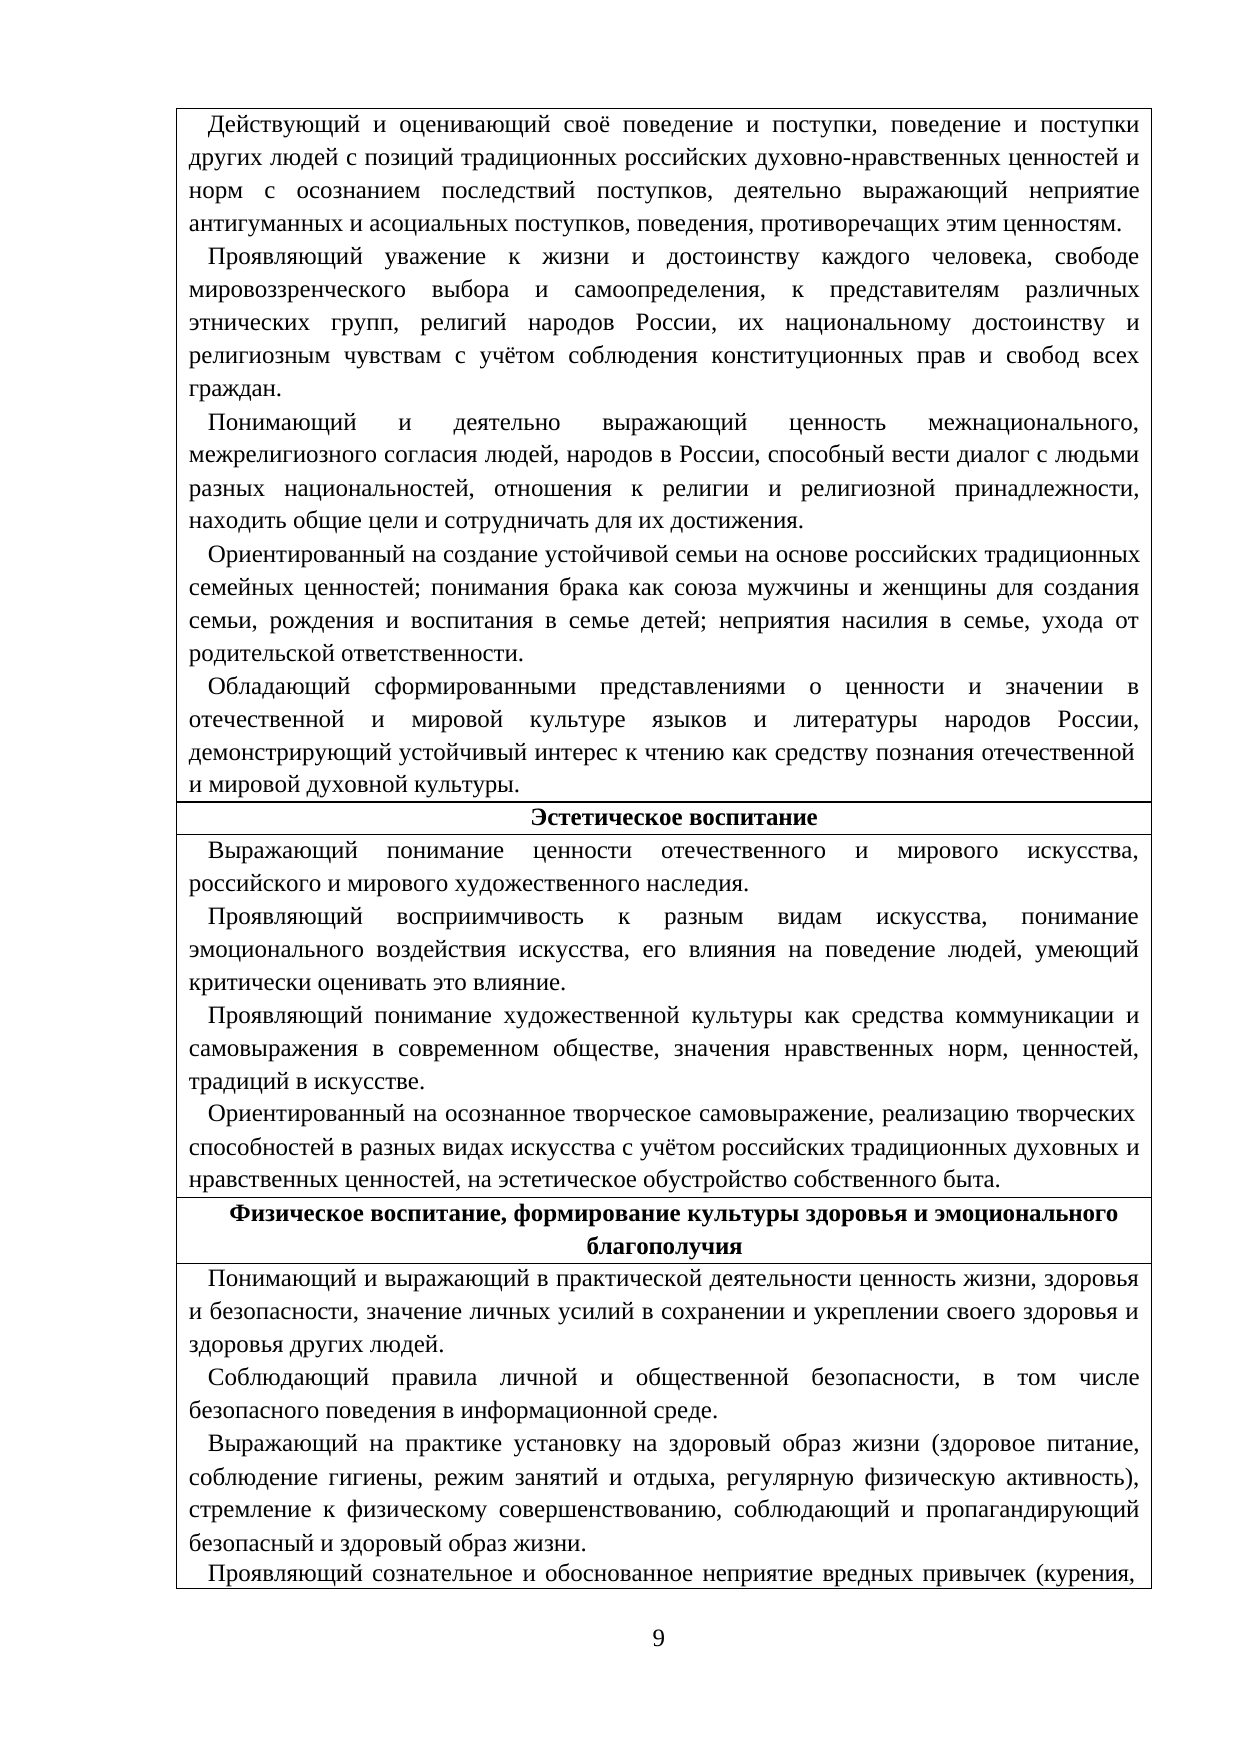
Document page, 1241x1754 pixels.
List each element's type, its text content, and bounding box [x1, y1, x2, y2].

table_cell Физическое воспитание, формирование культуры здоровья и эмоционального благополучия [177, 1198, 1151, 1262]
table_cell Понимающий и выражающий в практической деятельности ценность жизни, здоровья и безопасности, значение личных усилий в сохранении и укреплении своего здоровья и здоровья других людей. Соблюдающий правила личной и общественной безопасности, в том числе безопасного поведения в информационной среде. Выражающий на практике установку на здоровый образ жизни (здоровое питание, соблюдение гигиены, режим занятий и отдыха, регулярную физическую активность), стремление к физическому совершенствованию, соблюдающий и пропагандирующий безопасный и здоровый образ жизни. Проявляющий сознательное и обоснованное неприятие вредных привычек (курения, [177, 1264, 1151, 1588]
table_header Действующий и оценивающий своё поведение и поступки, поведение и поступки других людей с позиций традиционных российских духовно-нравственных ценностей и норм с осознанием последствий поступков, деятельно выражающий неприятие антигуманных и асоциальных поступков, поведения, противоречащих этим ценностям. Проявляющий уважение к жизни и достоинству каждого человека, свободе мировоззренческого выбора и самоопределения, к представителям различных этнических групп, религий народов России, их национальному достоинству и религиозным чувствам с учётом соблюдения конституционных прав и свобод всех граждан. Понимающий и деятельно выражающий ценность межнационального, межрелигиозного согласия людей, народов в России, способный вести диалог с людьми разных национальностей, отношения к религии и религиозной принадлежности, находить общие цели и сотрудничать для их достижения. Ориентированный на создание устойчивой семьи на основе российских традиционных семейных ценностей; понимания брака как союза мужчины и женщины для создания семьи, рождения и воспитания в семье детей; неприятия насилия в семье, ухода от родительской ответственности. Обладающий сформированными представлениями о ценности и значении в отечественной и мировой культуре языков и литературы народов России, демонстрирующий устойчивый интерес к чтению как средству познания отечественной и мировой духовной культуры. [177, 109, 1151, 801]
table_cell Выражающий понимание ценности отечественного и мирового искусства, российского и мирового художественного наследия. Проявляющий восприимчивость к разным видам искусства, понимание эмоционального воздействия искусства, его влияния на поведение людей, умеющий критически оценивать это влияние. Проявляющий понимание художественной культуры как средства коммуникации и самовыражения в современном обществе, значения нравственных норм, ценностей, традиций в искусстве. Ориентированный на осознанное творческое самовыражение, реализацию творческих способностей в разных видах искусства с учётом российских традиционных духовных и нравственных ценностей, на эстетическое обустройство собственного быта. [177, 835, 1151, 1197]
table_cell Эстетическое воспитание [177, 803, 1151, 834]
